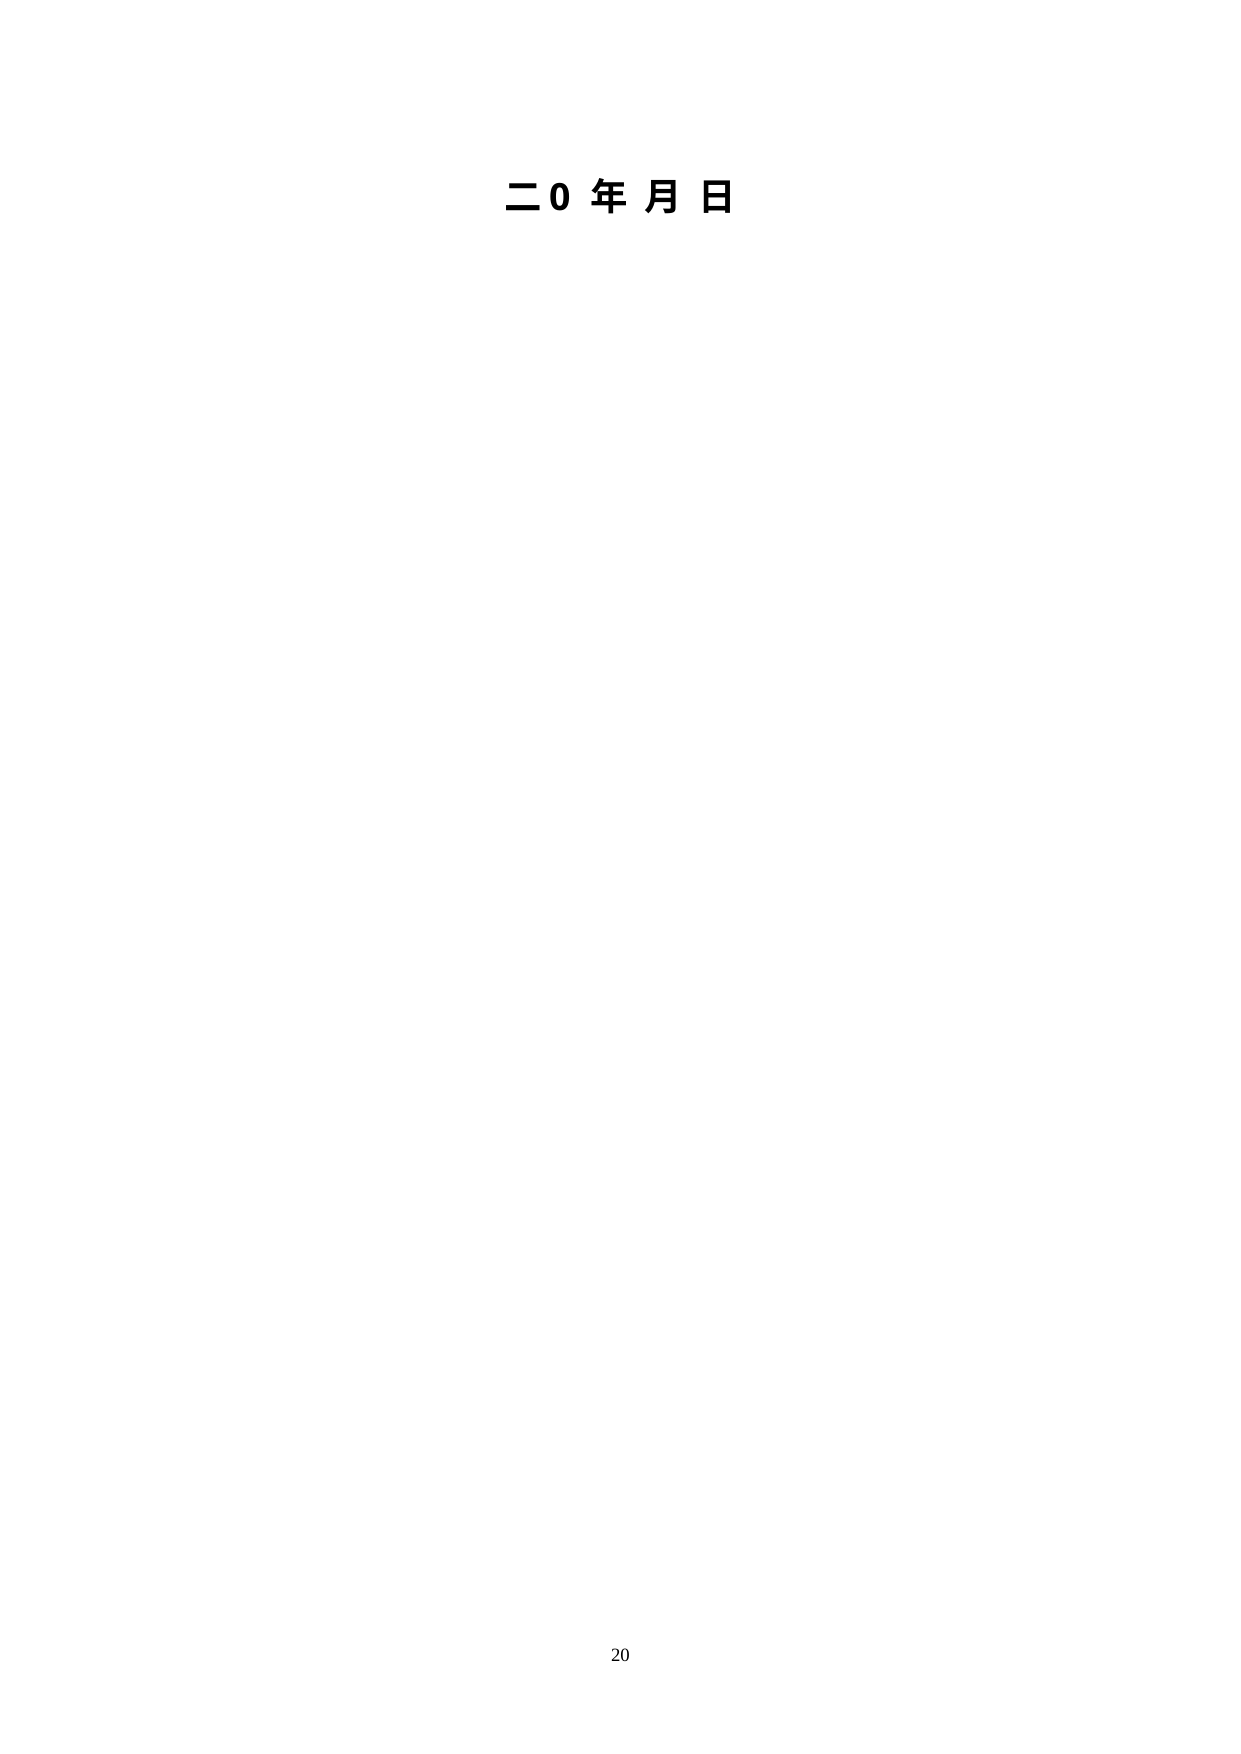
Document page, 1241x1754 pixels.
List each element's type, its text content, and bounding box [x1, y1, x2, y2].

text 二0️ 年 月 日 [112, 162, 1128, 227]
